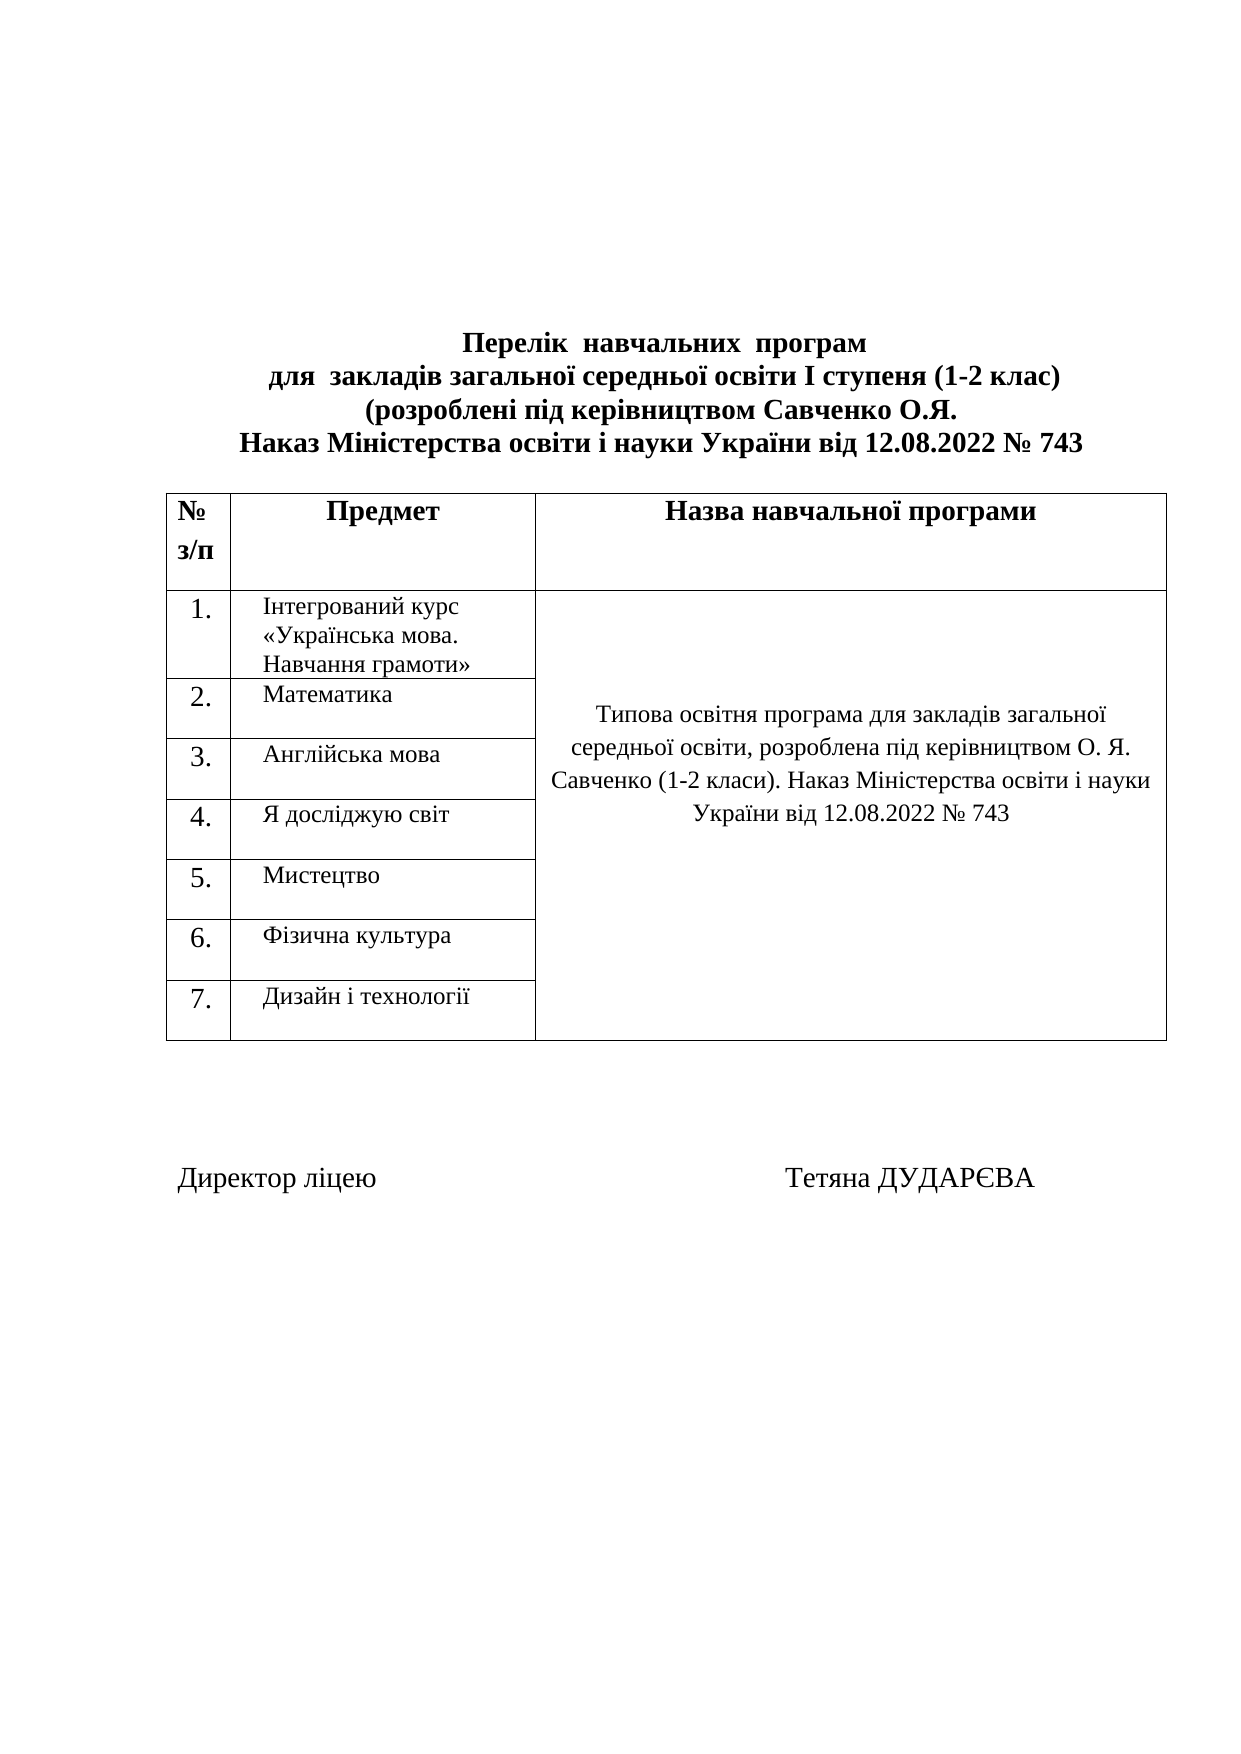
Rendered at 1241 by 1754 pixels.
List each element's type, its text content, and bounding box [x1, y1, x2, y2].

table_cell [167, 981, 230, 1040]
table_cell Англійська мова [231, 739, 535, 798]
table_cell Фізична культура [231, 920, 535, 980]
table_cell Я досліджую світ [231, 800, 535, 859]
text (розроблені під керівництвом Савченко О.Я. [191, 392, 1131, 425]
table_cell [167, 800, 230, 859]
text Директор ліцею Тетяна ДУДАРЄВА [177, 1160, 1152, 1193]
table_cell Математика [231, 679, 535, 738]
table_cell Типова освітня програма для закладів загальної середньої освіти, розроблена під керівництвом О. Я. Савченко (1-2 класи). Наказ Міністерства освіти і науки України від 12.08.2022 № 743 [536, 591, 1166, 1040]
table_header № з/п [167, 494, 230, 590]
table_cell [167, 679, 230, 738]
table_cell Інтегрований курс «Українська мова. Навчання грамоти» [231, 591, 535, 678]
table_cell [167, 739, 230, 798]
table_cell [167, 920, 230, 980]
text Перелік навчальних програм [177, 325, 1152, 358]
text для закладів загальної середньої освіти І ступеня (1-2 клас) [177, 358, 1152, 392]
table_header Предмет [231, 494, 535, 590]
table_header Назва навчальної програми [536, 494, 1166, 590]
table_cell Дизайн і технології [231, 981, 535, 1040]
table_cell Мистецтво [231, 860, 535, 919]
text Наказ Міністерства освіти і науки України від 12.08.2022 № 743 [191, 425, 1131, 459]
table_cell [167, 591, 230, 678]
table_cell [167, 860, 230, 919]
